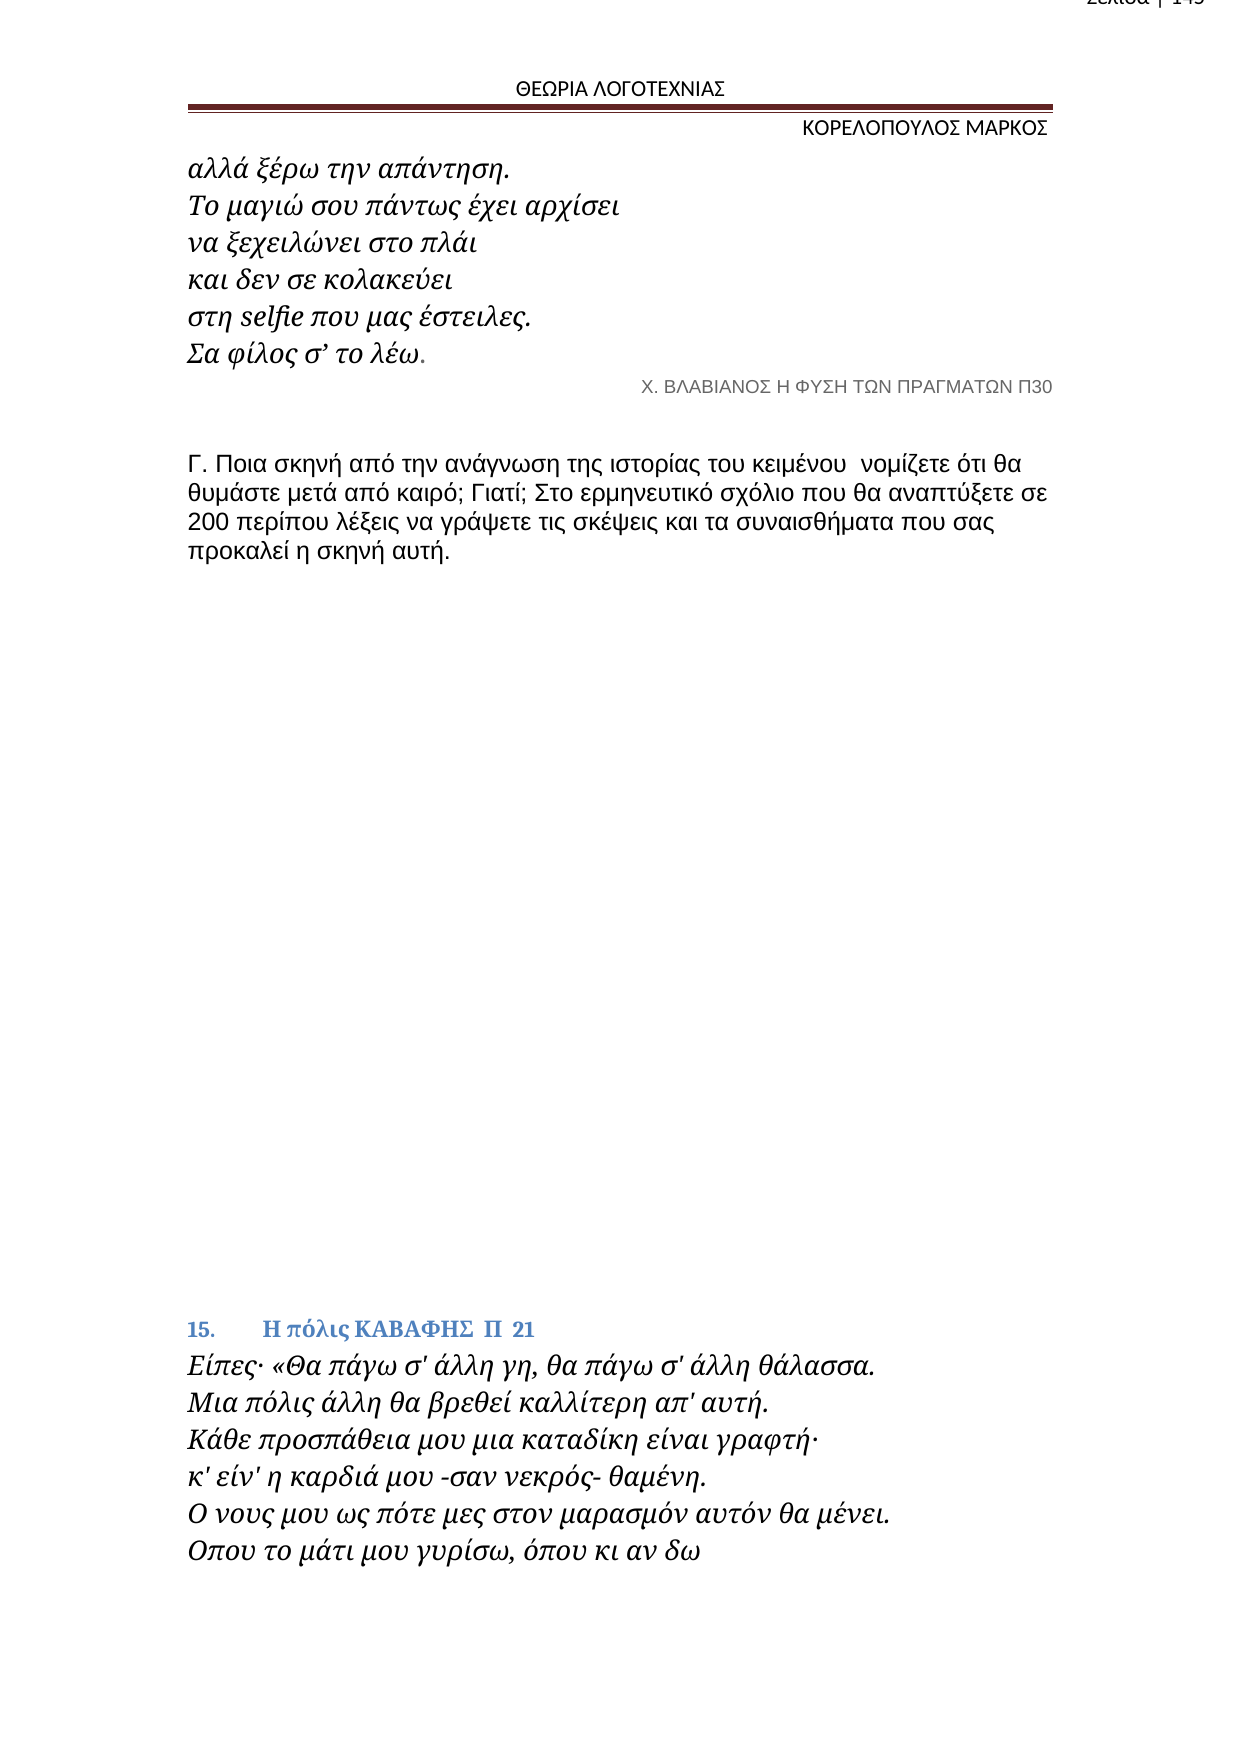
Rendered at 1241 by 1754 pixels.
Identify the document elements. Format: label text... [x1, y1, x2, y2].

text Σα φίλος σ’ το λέω. [187, 334, 1053, 371]
text Χ. ΒΛΑΒΙΑΝΟΣ Η ΦΥΣΗ ΤΩΝ ΠΡΑΓΜΑΤΩΝ Π30 [187, 371, 1053, 397]
text στη selfie που μας έστειλες. [187, 297, 1053, 334]
text Το μαγιώ σου πάντως έχει αρχίσει [187, 187, 1053, 224]
text και δεν σε κολακεύει [187, 261, 1053, 297]
text να ξεχειλώνει στο πλάι [187, 224, 1053, 261]
text Γ. Ποια σκηνή από την ανάγνωση της ιστορίας του κειμένου νομίζετε ότι θα θυμάστε μετά από καιρό; Γιατί; Στο ερμηνευτικό σχόλιο που θα αναπτύξετε σε 200 περίπου λέξεις να γράψετε τις σκέψεις και τα συναισθήματα που σας προκαλεί η σκηνή αυτή. [187, 449, 1053, 564]
text αλλά ξέρω την απάντηση. [187, 150, 1053, 187]
subtitle 15. Η πόλις ΚΑΒΑΦΗΣ Π 21 [187, 1316, 1053, 1343]
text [187, 1347, 1053, 1568]
